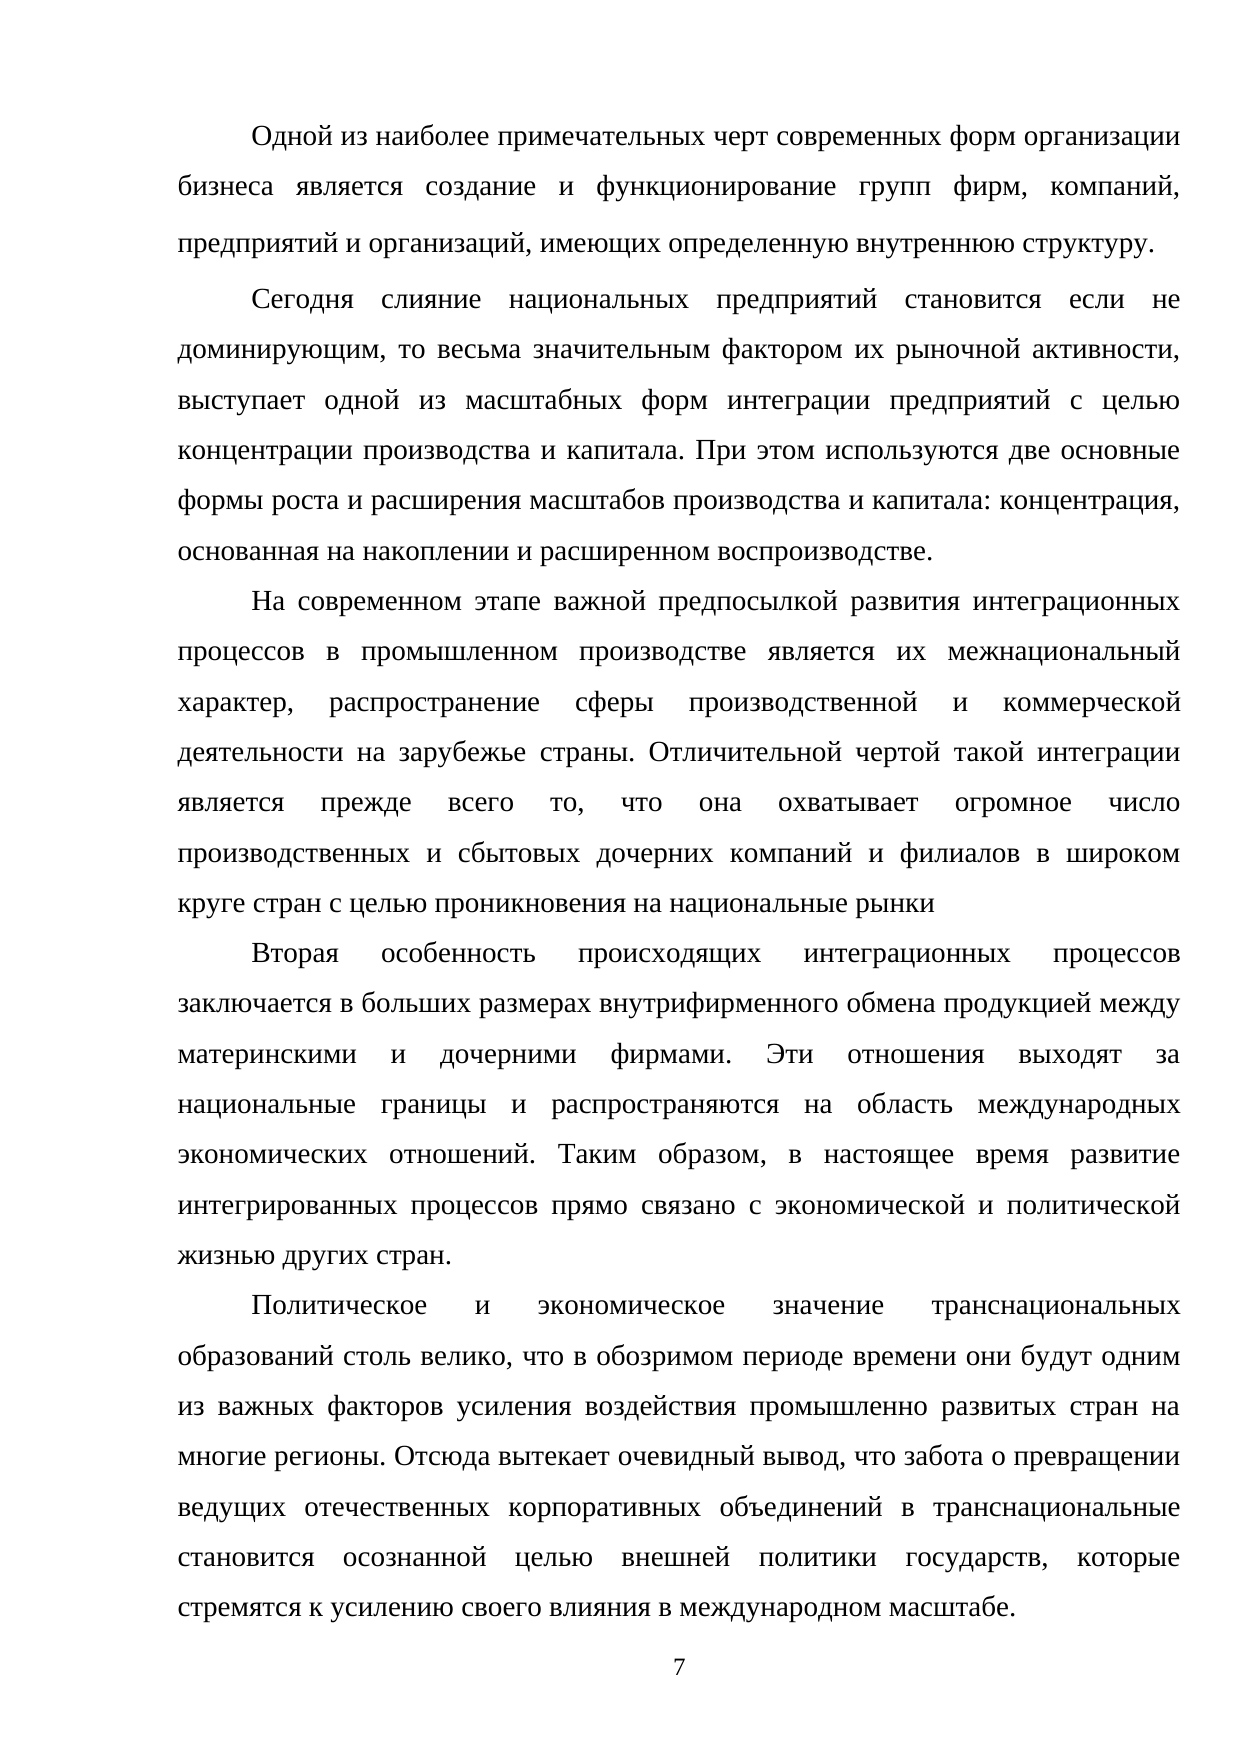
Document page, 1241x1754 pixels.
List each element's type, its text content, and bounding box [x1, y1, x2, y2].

text Сегодня слияние национальных предприятий становится если не доминирующим, то весьма значительным фактором их рыночной активности, выступает одной из масштабных форм интеграции предприятий с целью концентрации производства и капитала. При этом используются две основные формы роста и расширения масштабов производства и капитала: концентрация, основанная на накоплении и расширенном воспроизводстве. [177, 281, 1181, 566]
text Одной из наиболее примечательных черт современных форм организации бизнеса является создание и функционирование групп фирм, компаний, предприятий и организаций, имеющих определенную внутреннюю структуру. [177, 118, 1181, 261]
text Политическое и экономическое значение транснациональных образований столь велико, что в обозримом периоде времени они будут одним из важных факторов усиления воздействия промышленно развитых стран на многие регионы. Отсюда вытекает очевидный вывод, что забота о превращении ведущих отечественных корпоративных объединений в транснациональные становится осознанной целью внешней политики государств, которые стремятся к усилению своего влияния в международном масштабе. [177, 1287, 1181, 1623]
text На современном этапе важной предпосылкой развития интеграционных процессов в промышленном производстве является их межнациональный характер, распространение сферы производственной и коммерческой деятельности на зарубежье страны. Отличительной чертой такой интеграции является прежде всего то, что она охватывает огромное число производственных и сбытовых дочерних компаний и филиалов в широком круге стран с целью проникновения на национальные рынки [177, 583, 1181, 918]
text Вторая особенность происходящих интеграционных процессов заключается в больших размерах внутрифирменного обмена продукцией между материнскими и дочерними фирмами. Эти отношения выходят за национальные границы и распространяются на область международных экономических отношений. Таким образом, в настоящее время развитие интегрированных процессов прямо связано с экономической и политической жизнью других стран. [177, 935, 1181, 1271]
